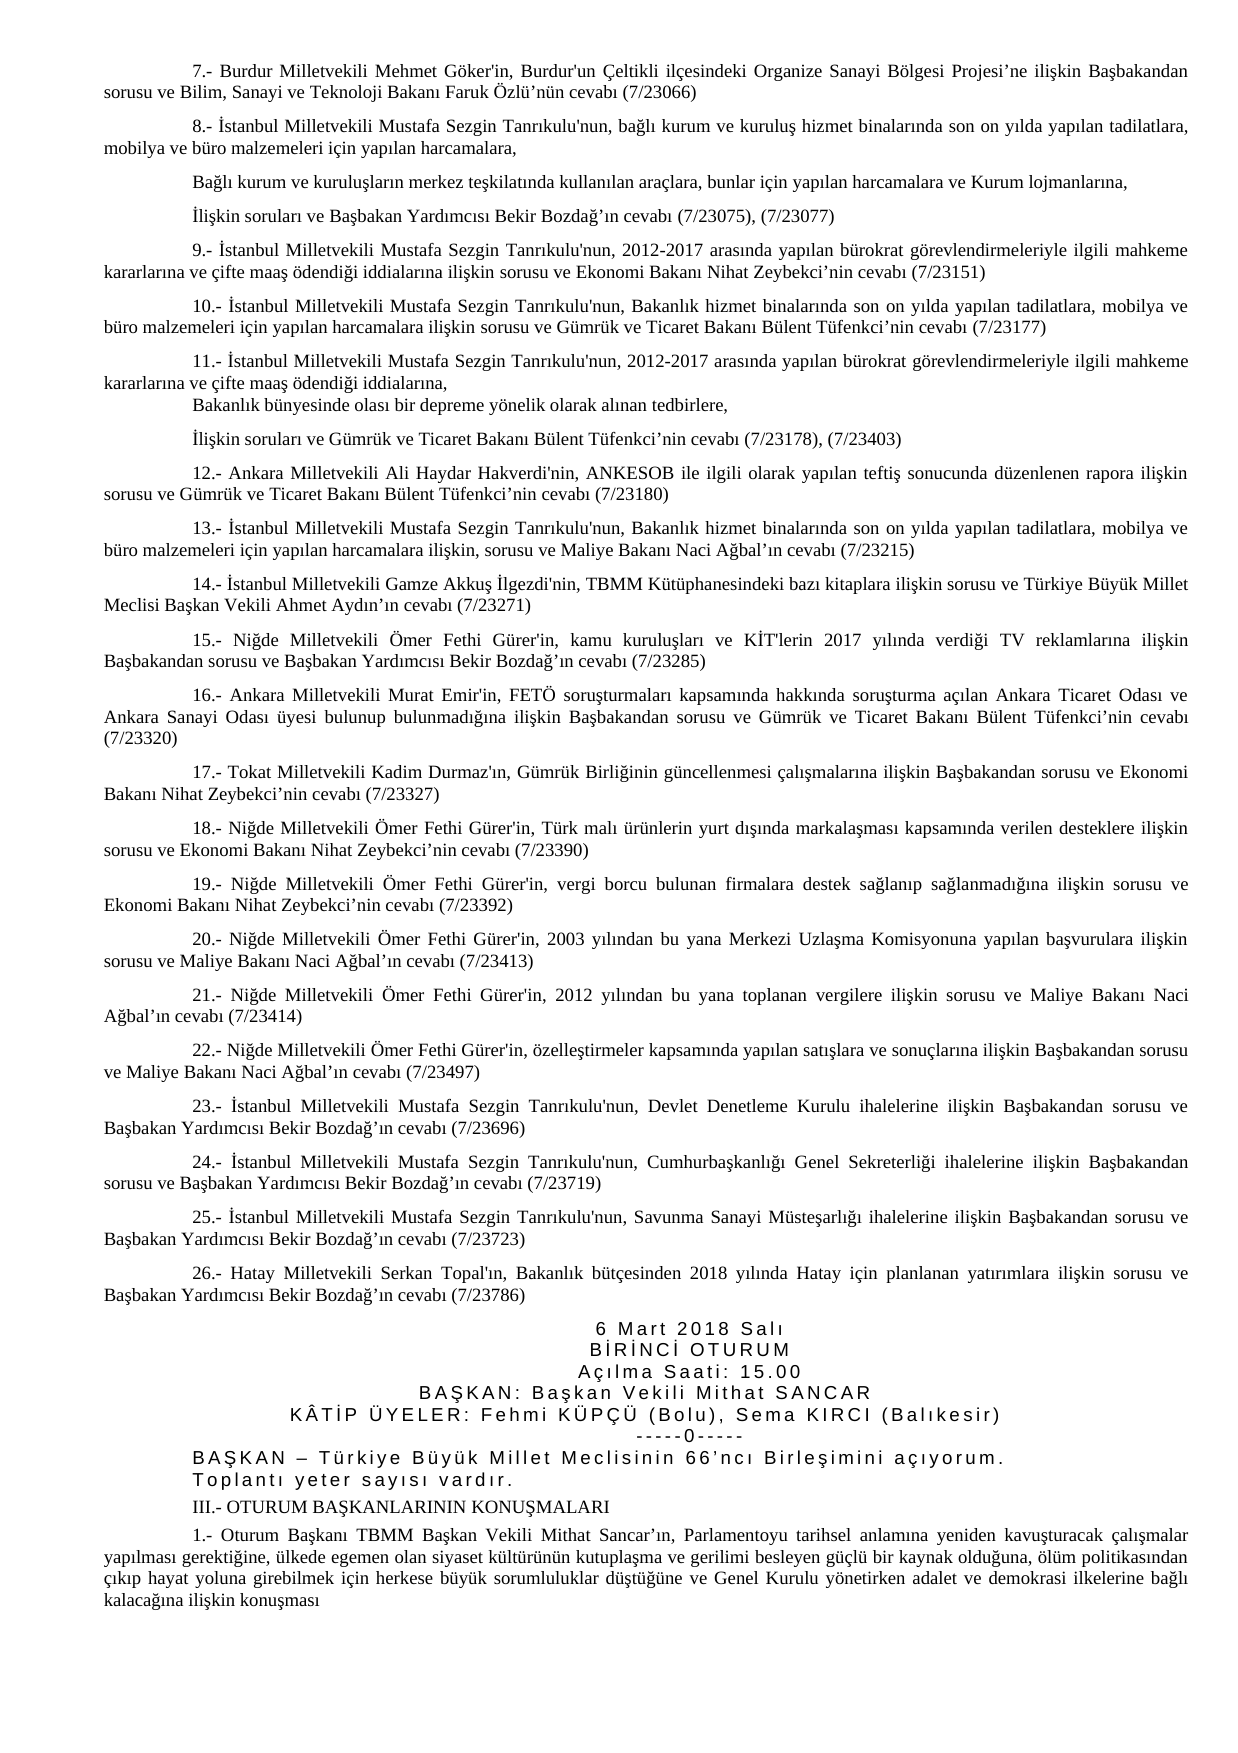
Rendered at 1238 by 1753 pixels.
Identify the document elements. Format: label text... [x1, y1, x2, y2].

text Bağlı kurum ve kuruluşların merkez teşkilatında kullanılan araçlara, bunlar için yapılan harcamalara ve Kurum lojmanlarına, [103, 171, 1190, 192]
text 10.- İstanbul Milletvekili Mustafa Sezgin Tanrıkulu'nun, Bakanlık hizmet binalarında son on yılda yapılan tadilatlara, mobilya ve büro malzemeleri için yapılan harcamalara ilişkin sorusu ve Gümrük ve Ticaret Bakanı Bülent Tüfenkci’nin cevabı (7/23177) [103, 295, 1190, 338]
text 8.- İstanbul Milletvekili Mustafa Sezgin Tanrıkulu'nun, bağlı kurum ve kuruluş hizmet binalarında son on yılda yapılan tadilatlara, mobilya ve büro malzemeleri için yapılan harcamalara, [103, 115, 1190, 158]
text Açılma Saati: 15.00 [108, 1361, 1186, 1382]
text 9.- İstanbul Milletvekili Mustafa Sezgin Tanrıkulu'nun, 2012-2017 arasında yapılan bürokrat görevlendirmeleriyle ilgili mahkeme kararlarına ve çifte maaş ödendiği iddialarına ilişkin sorusu ve Ekonomi Bakanı Nihat Zeybekci’nin cevabı (7/23151) [103, 239, 1190, 282]
text 26.- Hatay Milletvekili Serkan Topal'ın, Bakanlık bütçesinden 2018 yılında Hatay için planlanan yatırımlara ilişkin sorusu ve Başbakan Yardımcısı Bekir Bozdağ’ın cevabı (7/23786) [103, 1262, 1190, 1305]
text 22.- Niğde Milletvekili Ömer Fethi Gürer'in, özelleştirmeler kapsamında yapılan satışlara ve sonuçlarına ilişkin Başbakandan sorusu ve Maliye Bakanı Naci Ağbal’ın cevabı (7/23497) [103, 1039, 1190, 1082]
text 13.- İstanbul Milletvekili Mustafa Sezgin Tanrıkulu'nun, Bakanlık hizmet binalarında son on yılda yapılan tadilatlara, mobilya ve büro malzemeleri için yapılan harcamalara ilişkin, sorusu ve Maliye Bakanı Naci Ağbal’ın cevabı (7/23215) [103, 517, 1190, 560]
text KÂTİP ÜYELER: Fehmi KÜPÇÜ (Bolu), Sema KIRCI (Balıkesir) [103, 1404, 1186, 1425]
text 21.- Niğde Milletvekili Ömer Fethi Gürer'in, 2012 yılından bu yana toplanan vergilere ilişkin sorusu ve Maliye Bakanı Naci Ağbal’ın cevabı (7/23414) [103, 984, 1190, 1027]
text -----0----- [108, 1425, 1186, 1447]
text 7.- Burdur Milletvekili Mehmet Göker'in, Burdur'un Çeltikli ilçesindeki Organize Sanayi Bölgesi Projesi’ne ilişkin Başbakandan sorusu ve Bilim, Sanayi ve Teknoloji Bakanı Faruk Özlü’nün cevabı (7/23066) [103, 60, 1190, 103]
text 18.- Niğde Milletvekili Ömer Fethi Gürer'in, Türk malı ürünlerin yurt dışında markalaşması kapsamında verilen desteklere ilişkin sorusu ve Ekonomi Bakanı Nihat Zeybekci’nin cevabı (7/23390) [103, 817, 1190, 860]
text 17.- Tokat Milletvekili Kadim Durmaz'ın, Gümrük Birliğinin güncellenmesi çalışmalarına ilişkin Başbakandan sorusu ve Ekonomi Bakanı Nihat Zeybekci’nin cevabı (7/23327) [103, 761, 1190, 804]
text 15.- Niğde Milletvekili Ömer Fethi Gürer'in, kamu kuruluşları ve KİT'lerin 2017 yılında verdiği TV reklamlarına ilişkin Başbakandan sorusu ve Başbakan Yardımcısı Bekir Bozdağ’ın cevabı (7/23285) [103, 628, 1190, 672]
text 1.- Oturum Başkanı TBMM Başkan Vekili Mithat Sancar’ın, Parlamentoyu tarihsel anlamına yeniden kavuşturacak çalışmalar yapılması gerektiğine, ülkede egemen olan siyaset kültürünün kutuplaşma ve gerilimi besleyen güçlü bir kaynak olduğuna, ölüm politikasından çıkıp hayat yoluna girebilmek için herkese büyük sorumluluklar düştüğüne ve Genel Kurulu yönetirken adalet ve demokrasi ilkelerine bağlı kalacağına ilişkin konuşması [103, 1524, 1190, 1610]
text 6 Mart 2018 Salı [108, 1317, 1186, 1339]
text İlişkin soruları ve Gümrük ve Ticaret Bakanı Bülent Tüfenkci’nin cevabı (7/23178), (7/23403) [103, 427, 1190, 449]
text BİRİNCİ OTURUM [108, 1339, 1186, 1361]
text Toplantı yeter sayısı vardır. [108, 1468, 1186, 1490]
text 23.- İstanbul Milletvekili Mustafa Sezgin Tanrıkulu'nun, Devlet Denetleme Kurulu ihalelerine ilişkin Başbakandan sorusu ve Başbakan Yardımcısı Bekir Bozdağ’ın cevabı (7/23696) [103, 1095, 1190, 1138]
text 14.- İstanbul Milletvekili Gamze Akkuş İlgezdi'nin, TBMM Kütüphanesindeki bazı kitaplara ilişkin sorusu ve Türkiye Büyük Millet Meclisi Başkan Vekili Ahmet Aydın’ın cevabı (7/23271) [103, 573, 1190, 616]
text 12.- Ankara Milletvekili Ali Haydar Hakverdi'nin, ANKESOB ile ilgili olarak yapılan teftiş sonucunda düzenlenen rapora ilişkin sorusu ve Gümrük ve Ticaret Bakanı Bülent Tüfenkci’nin cevabı (7/23180) [103, 462, 1190, 505]
text 24.- İstanbul Milletvekili Mustafa Sezgin Tanrıkulu'nun, Cumhurbaşkanlığı Genel Sekreterliği ihalelerine ilişkin Başbakandan sorusu ve Başbakan Yardımcısı Bekir Bozdağ’ın cevabı (7/23719) [103, 1151, 1190, 1194]
text 16.- Ankara Milletvekili Murat Emir'in, FETÖ soruşturmaları kapsamında hakkında soruşturma açılan Ankara Ticaret Odası ve Ankara Sanayi Odası üyesi bulunup bulunmadığına ilişkin Başbakandan sorusu ve Gümrük ve Ticaret Bakanı Bülent Tüfenkci’nin cevabı (7/23320) [103, 684, 1190, 749]
text 20.- Niğde Milletvekili Ömer Fethi Gürer'in, 2003 yılından bu yana Merkezi Uzlaşma Komisyonuna yapılan başvurulara ilişkin sorusu ve Maliye Bakanı Naci Ağbal’ın cevabı (7/23413) [103, 928, 1190, 971]
text Bakanlık bünyesinde olası bir depreme yönelik olarak alınan tedbirlere, [103, 393, 1190, 415]
text 25.- İstanbul Milletvekili Mustafa Sezgin Tanrıkulu'nun, Savunma Sanayi Müsteşarlığı ihalelerine ilişkin Başbakandan sorusu ve Başbakan Yardımcısı Bekir Bozdağ’ın cevabı (7/23723) [103, 1206, 1190, 1249]
text 19.- Niğde Milletvekili Ömer Fethi Gürer'in, vergi borcu bulunan firmalara destek sağlanıp sağlanmadığına ilişkin sorusu ve Ekonomi Bakanı Nihat Zeybekci’nin cevabı (7/23392) [103, 872, 1190, 916]
text III.- OTURUM BAŞKANLARININ KONUŞMALARI [103, 1496, 1190, 1518]
text BAŞKAN – Türkiye Büyük Millet Meclisinin 66’ncı Birleşimini açıyorum. [108, 1447, 1186, 1468]
text BAŞKAN: Başkan Vekili Mithat SANCAR [103, 1382, 1186, 1404]
text İlişkin soruları ve Başbakan Yardımcısı Bekir Bozdağ’ın cevabı (7/23075), (7/23077) [103, 205, 1190, 227]
text 11.- İstanbul Milletvekili Mustafa Sezgin Tanrıkulu'nun, 2012-2017 arasında yapılan bürokrat görevlendirmeleriyle ilgili mahkeme kararlarına ve çifte maaş ödendiği iddialarına, [103, 350, 1190, 393]
